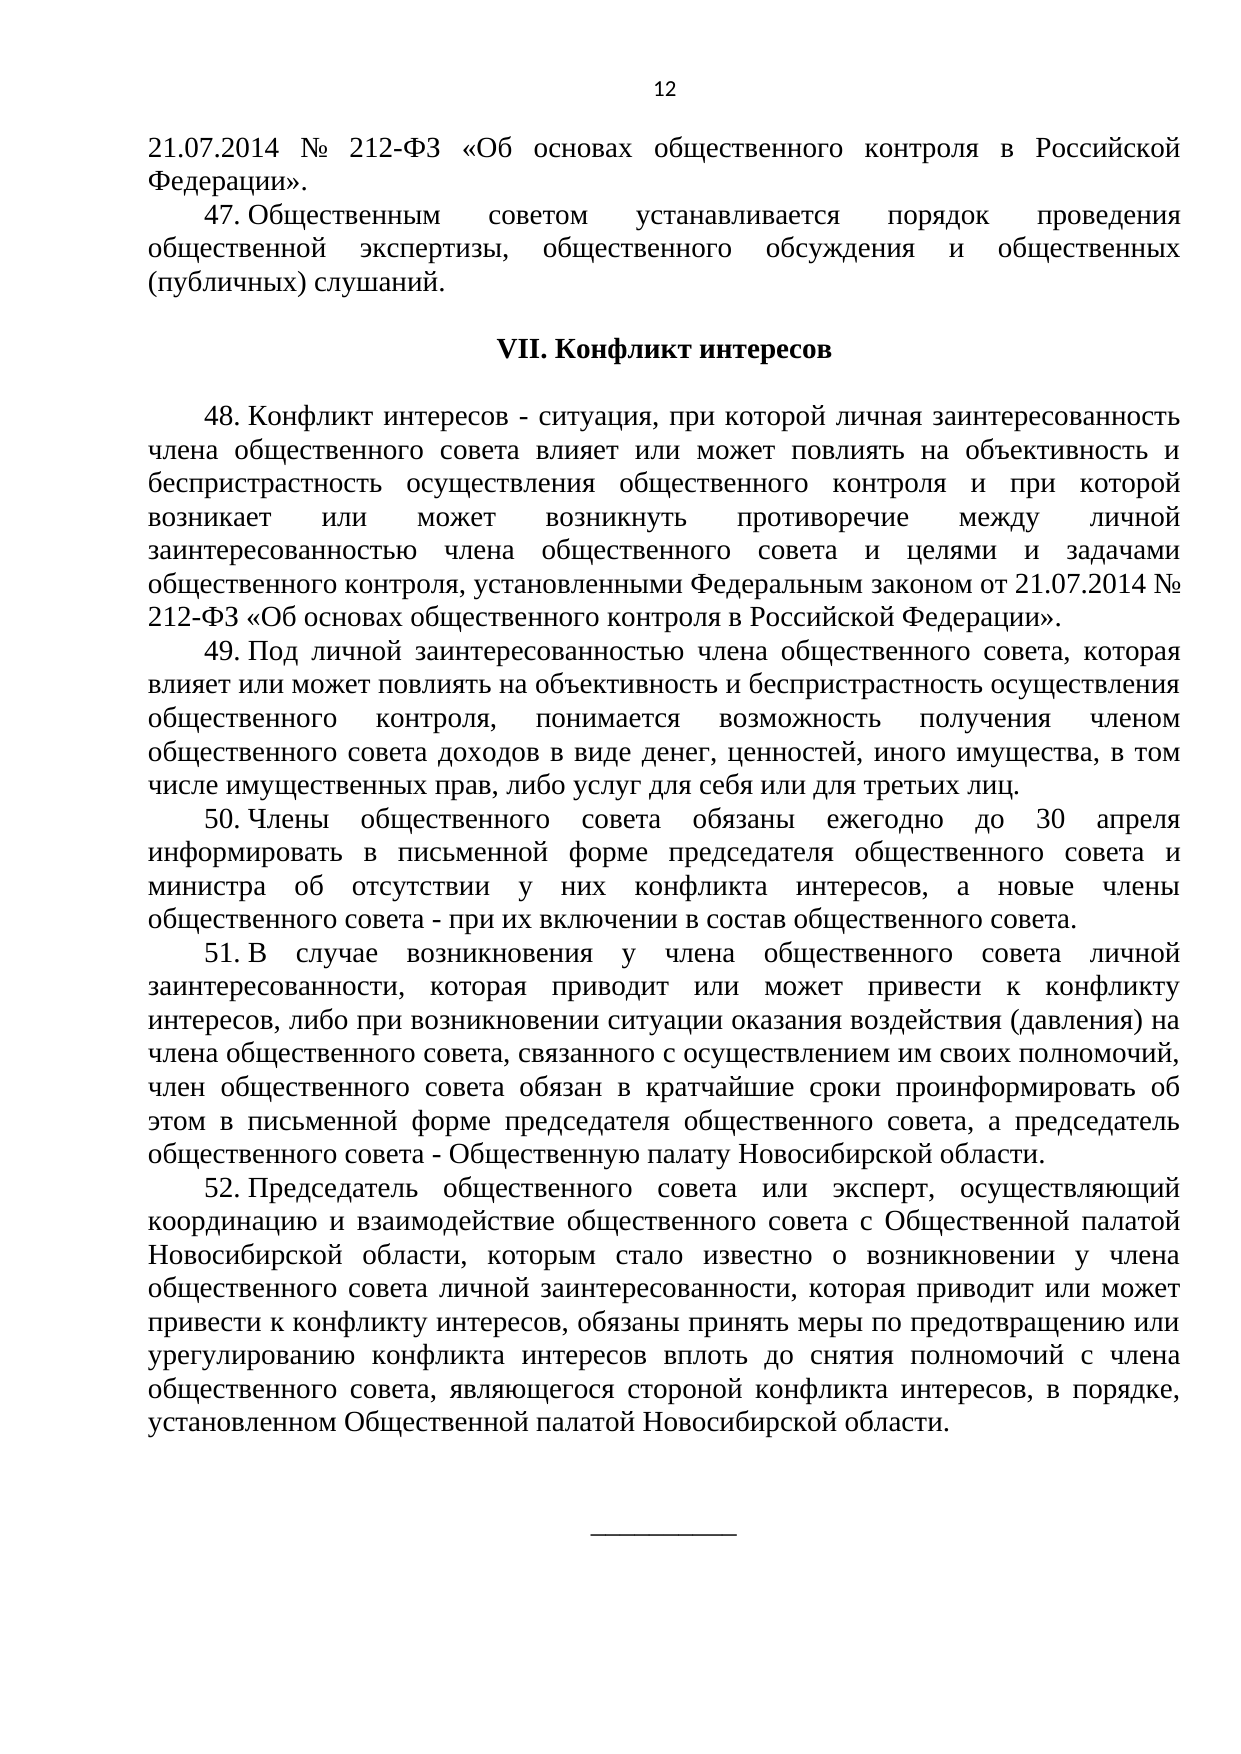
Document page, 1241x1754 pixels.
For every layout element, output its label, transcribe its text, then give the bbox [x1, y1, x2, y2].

text 49. Под личной заинтересованностью члена общественного совета, которая влияет или может повлиять на объективность и беспристрастность осуществления общественного контроля, понимается возможность получения членом общественного совета доходов в виде денег, ценностей, иного имущества, в том числе имущественных прав, либо услуг для себя или для третьих лиц. [148, 633, 1181, 801]
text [148, 130, 1181, 197]
text 50. Члены общественного совета обязаны ежегодно до 30 апреля информировать в письменной форме председателя общественного совета и министра об отсутствии у них конфликта интересов, а новые члены общественного совета - при их включении в состав общественного совета. [148, 801, 1181, 935]
text __________ [591, 1505, 1181, 1539]
text 52. Председатель общественного совета или эксперт, осуществляющий координацию и взаимодействие общественного совета с Общественной палатой Новосибирской области, которым стало известно о возникновении у члена общественного совета личной заинтересованности, которая приводит или может привести к конфликту интересов, обязаны принять меры по предотвращению или урегулированию конфликта интересов вплоть до снятия полномочий с члена общественного совета, являющегося стороной конфликта интересов, в порядке, установленном Общественной палатой Новосибирской области. [148, 1170, 1181, 1438]
text 47. Общественным советом устанавливается порядок проведения общественной экспертизы, общественного обсуждения и общественных (публичных) слушаний. [148, 197, 1181, 298]
text 51. В случае возникновения у члена общественного совета личной заинтересованности, которая приводит или может привести к конфликту интересов, либо при возникновении ситуации оказания воздействия (давления) на члена общественного совета, связанного с осуществлением им своих полномочий, член общественного совета обязан в кратчайшие сроки проинформировать об этом в письменной форме председателя общественного совета, а председатель общественного совета - Общественную палату Новосибирской области. [148, 935, 1181, 1170]
text VII. Конфликт интересов [148, 331, 1181, 365]
text 48. Конфликт интересов - ситуация, при которой личная заинтересованность члена общественного совета влияет или может повлиять на объективность и беспристрастность осуществления общественного контроля и при которой возникает или может возникнуть противоречие между личной заинтересованностью члена общественного совета и целями и задачами общественного контроля, установленными Федеральным законом от 21.07.2014 № 212-ФЗ «Об основах общественного контроля в Российской Федерации». [148, 398, 1181, 633]
